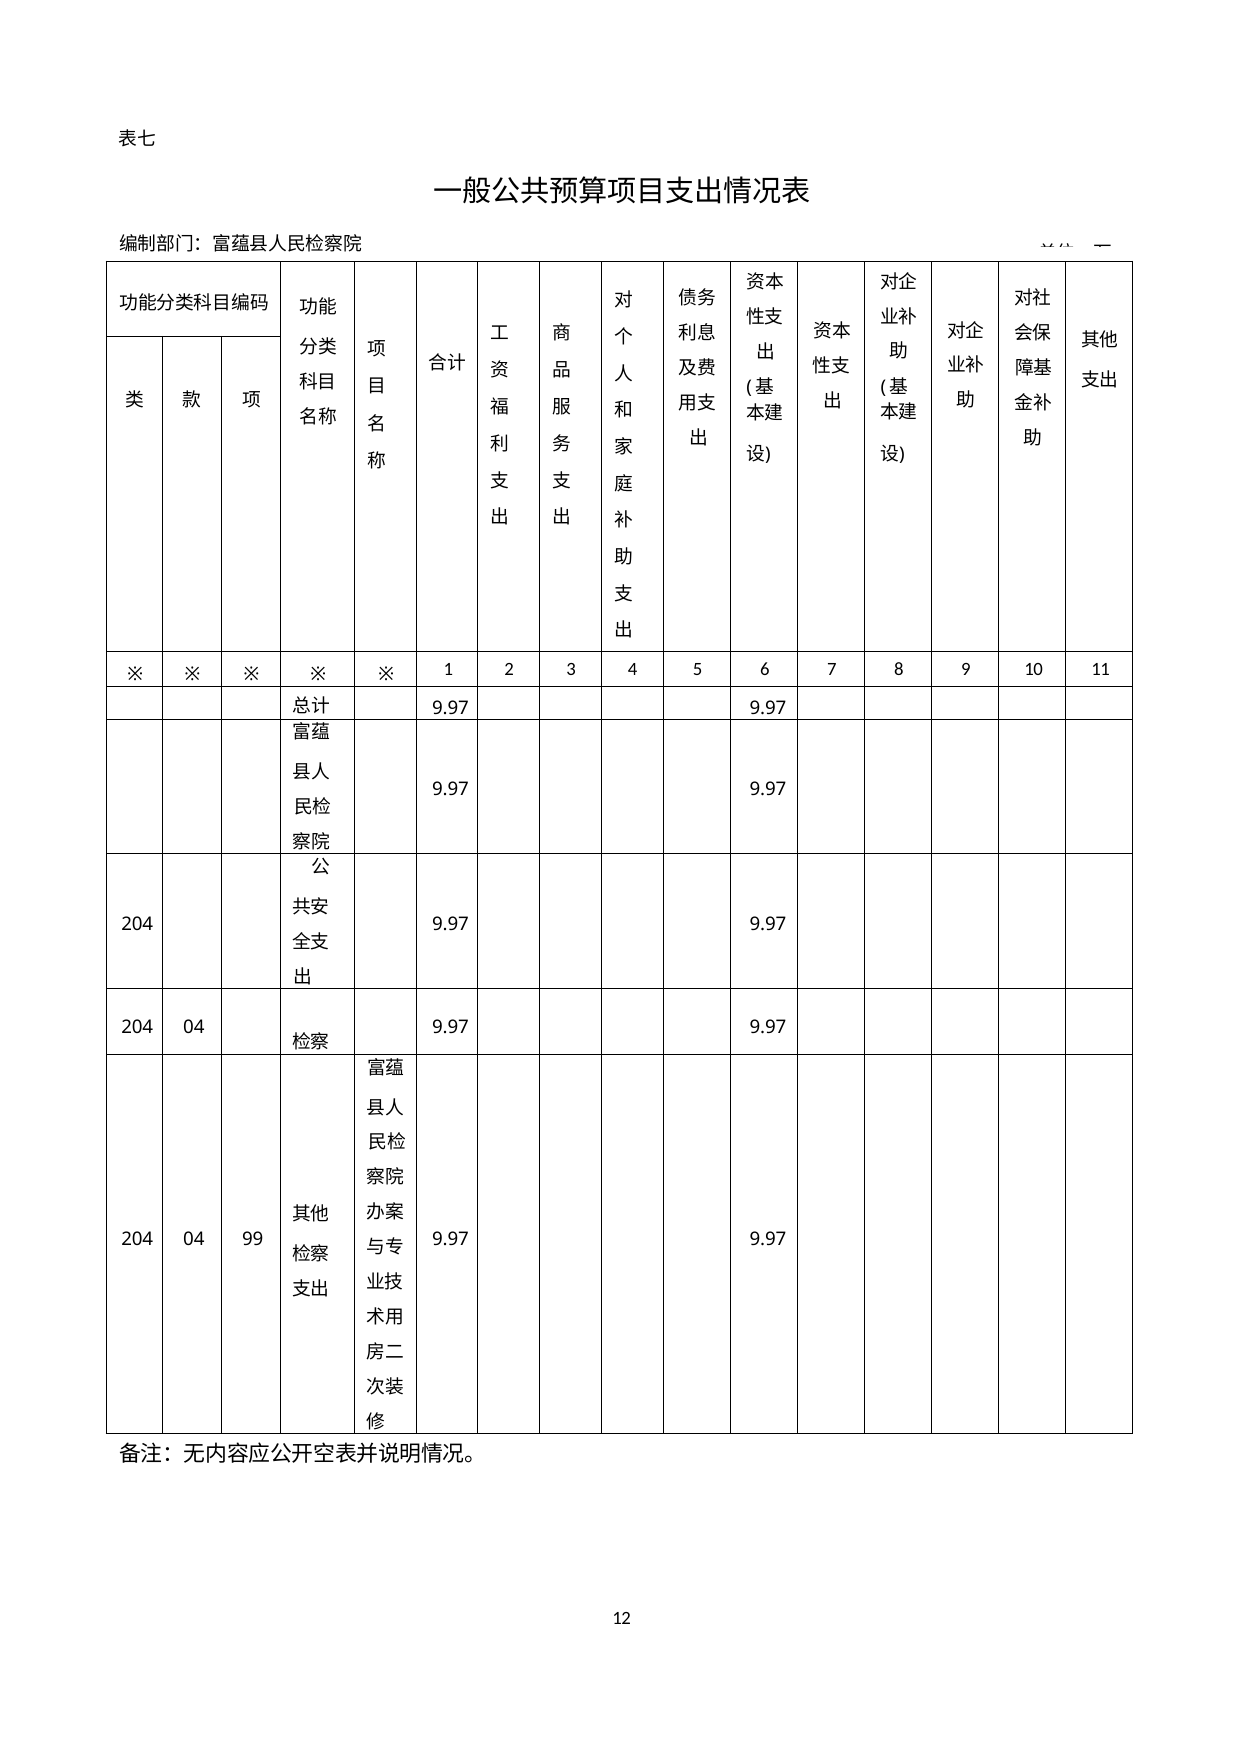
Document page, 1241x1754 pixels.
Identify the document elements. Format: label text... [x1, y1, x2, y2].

table_cell 项 [222, 337, 280, 651]
table_cell ※ [281, 652, 354, 686]
table_cell [865, 854, 931, 988]
table_cell [602, 687, 663, 718]
table_cell ※ [355, 652, 416, 686]
table_cell 9.97 [731, 1055, 797, 1433]
table_cell 富蕴 县人 民检 察院 办案 与专 业技 术用 房二 次装 修 [355, 1055, 416, 1433]
table_cell 9.97 [731, 687, 797, 718]
table_header 项目 名称 [355, 262, 416, 651]
table_cell [664, 854, 730, 988]
table_cell ※ [107, 652, 162, 686]
table_cell [664, 687, 730, 718]
table_cell [1066, 1055, 1132, 1433]
table_cell 检察 [281, 989, 354, 1054]
table_cell 总计 [281, 687, 354, 718]
table_cell [865, 720, 931, 853]
table_cell 公 共安 全支 出 [281, 854, 354, 988]
table_cell 9.97 [731, 989, 797, 1054]
table_header 商品 服务 支出 [540, 262, 601, 651]
table_cell 7 [798, 652, 864, 686]
table_cell 1 [417, 652, 477, 686]
table_cell 4 [602, 652, 663, 686]
table_cell [602, 720, 663, 853]
table_header 对企 业补 助 [932, 262, 998, 651]
table_header 功能分类科目编码 [107, 262, 280, 336]
table_cell 04 [163, 1055, 221, 1433]
table_cell [222, 687, 280, 718]
table_cell 204 [107, 854, 162, 988]
table_header 功能 分类 科目 名称 [281, 262, 354, 651]
text 一般公共预算项目支出情况表 [433, 171, 1134, 209]
table_header 资本 性支 出 [798, 262, 864, 651]
table_cell 9.97 [417, 1055, 477, 1433]
table_cell 04 [163, 989, 221, 1054]
table_cell [222, 854, 280, 988]
table_header 合计 [417, 262, 477, 651]
table_cell [540, 720, 601, 853]
table_header 对个 人和 家庭 补助 支出 [602, 262, 663, 651]
table_cell 9.97 [417, 720, 477, 853]
table_cell [798, 854, 864, 988]
table_cell [478, 720, 539, 853]
table_cell [932, 720, 998, 853]
table_cell ※ [163, 652, 221, 686]
table_cell [1066, 687, 1132, 718]
table_cell [478, 854, 539, 988]
table_cell [999, 989, 1065, 1054]
table_cell 类 [107, 337, 162, 651]
table_cell 9 [932, 652, 998, 686]
table_cell [163, 720, 221, 853]
table_cell ※ [222, 652, 280, 686]
table_cell [664, 720, 730, 853]
table_cell [163, 854, 221, 988]
table_cell [163, 687, 221, 718]
table_cell 9.97 [417, 687, 477, 718]
table_cell [798, 989, 864, 1054]
text 备注：无内容应公开空表并说明情况。 [119, 1439, 1134, 1467]
table_cell 9.97 [731, 720, 797, 853]
table_cell [865, 989, 931, 1054]
table_cell 其他 检察 支出 [281, 1055, 354, 1433]
table_cell [540, 687, 601, 718]
table_cell [1066, 989, 1132, 1054]
table_cell [478, 1055, 539, 1433]
table_cell 204 [107, 1055, 162, 1433]
table_cell 11 [1066, 652, 1132, 686]
table_header 债务 利息 及费 用支 出 [664, 262, 730, 651]
table_cell [355, 720, 416, 853]
table_cell 款 [163, 337, 221, 651]
table_cell 5 [664, 652, 730, 686]
table_cell 204 [107, 989, 162, 1054]
table_cell [222, 989, 280, 1054]
table_header 对社 会保 障基 金补 助 [999, 262, 1065, 651]
table_cell [602, 1055, 663, 1433]
table_cell [999, 1055, 1065, 1433]
table_cell 8 [865, 652, 931, 686]
table_cell [798, 687, 864, 718]
table_cell [602, 854, 663, 988]
text 表七 [119, 125, 1134, 150]
table_cell 2 [478, 652, 539, 686]
table_cell [865, 1055, 931, 1433]
table_cell [107, 687, 162, 718]
table_cell [355, 854, 416, 988]
table_cell [355, 687, 416, 718]
table_cell [540, 989, 601, 1054]
text 编制部门：富蕴县人民检察院 [119, 231, 1134, 255]
table_cell [540, 854, 601, 988]
table_cell [798, 1055, 864, 1433]
table_cell [664, 989, 730, 1054]
table_header 资本 性支 出 (基 本建 设) [731, 262, 797, 651]
table_cell 9.97 [731, 854, 797, 988]
table_cell [478, 989, 539, 1054]
table_cell 9.97 [417, 989, 477, 1054]
table_cell [932, 1055, 998, 1433]
table_cell [865, 687, 931, 718]
table_cell 富蕴 县人 民检 察院 [281, 720, 354, 853]
table_header 对企 业补 助 (基 本建 设) [865, 262, 931, 651]
table_header 工资 福利 支出 [478, 262, 539, 651]
table_cell [478, 687, 539, 718]
table_cell [932, 854, 998, 988]
table_cell 99 [222, 1055, 280, 1433]
table_cell [999, 687, 1065, 718]
table_cell [999, 720, 1065, 853]
table_cell [798, 720, 864, 853]
table_cell [602, 989, 663, 1054]
table_header 其他 支出 [1066, 262, 1132, 651]
table_cell [664, 1055, 730, 1433]
table_cell [1066, 854, 1132, 988]
table_cell [999, 854, 1065, 988]
table_cell 6 [731, 652, 797, 686]
table_cell [355, 989, 416, 1054]
table_cell [540, 1055, 601, 1433]
table_cell 9.97 [417, 854, 477, 988]
table_cell 10 [999, 652, 1065, 686]
table_cell [107, 720, 162, 853]
table_cell [222, 720, 280, 853]
table_cell [1066, 720, 1132, 853]
table_cell [932, 989, 998, 1054]
table_cell 3 [540, 652, 601, 686]
table_cell [932, 687, 998, 718]
